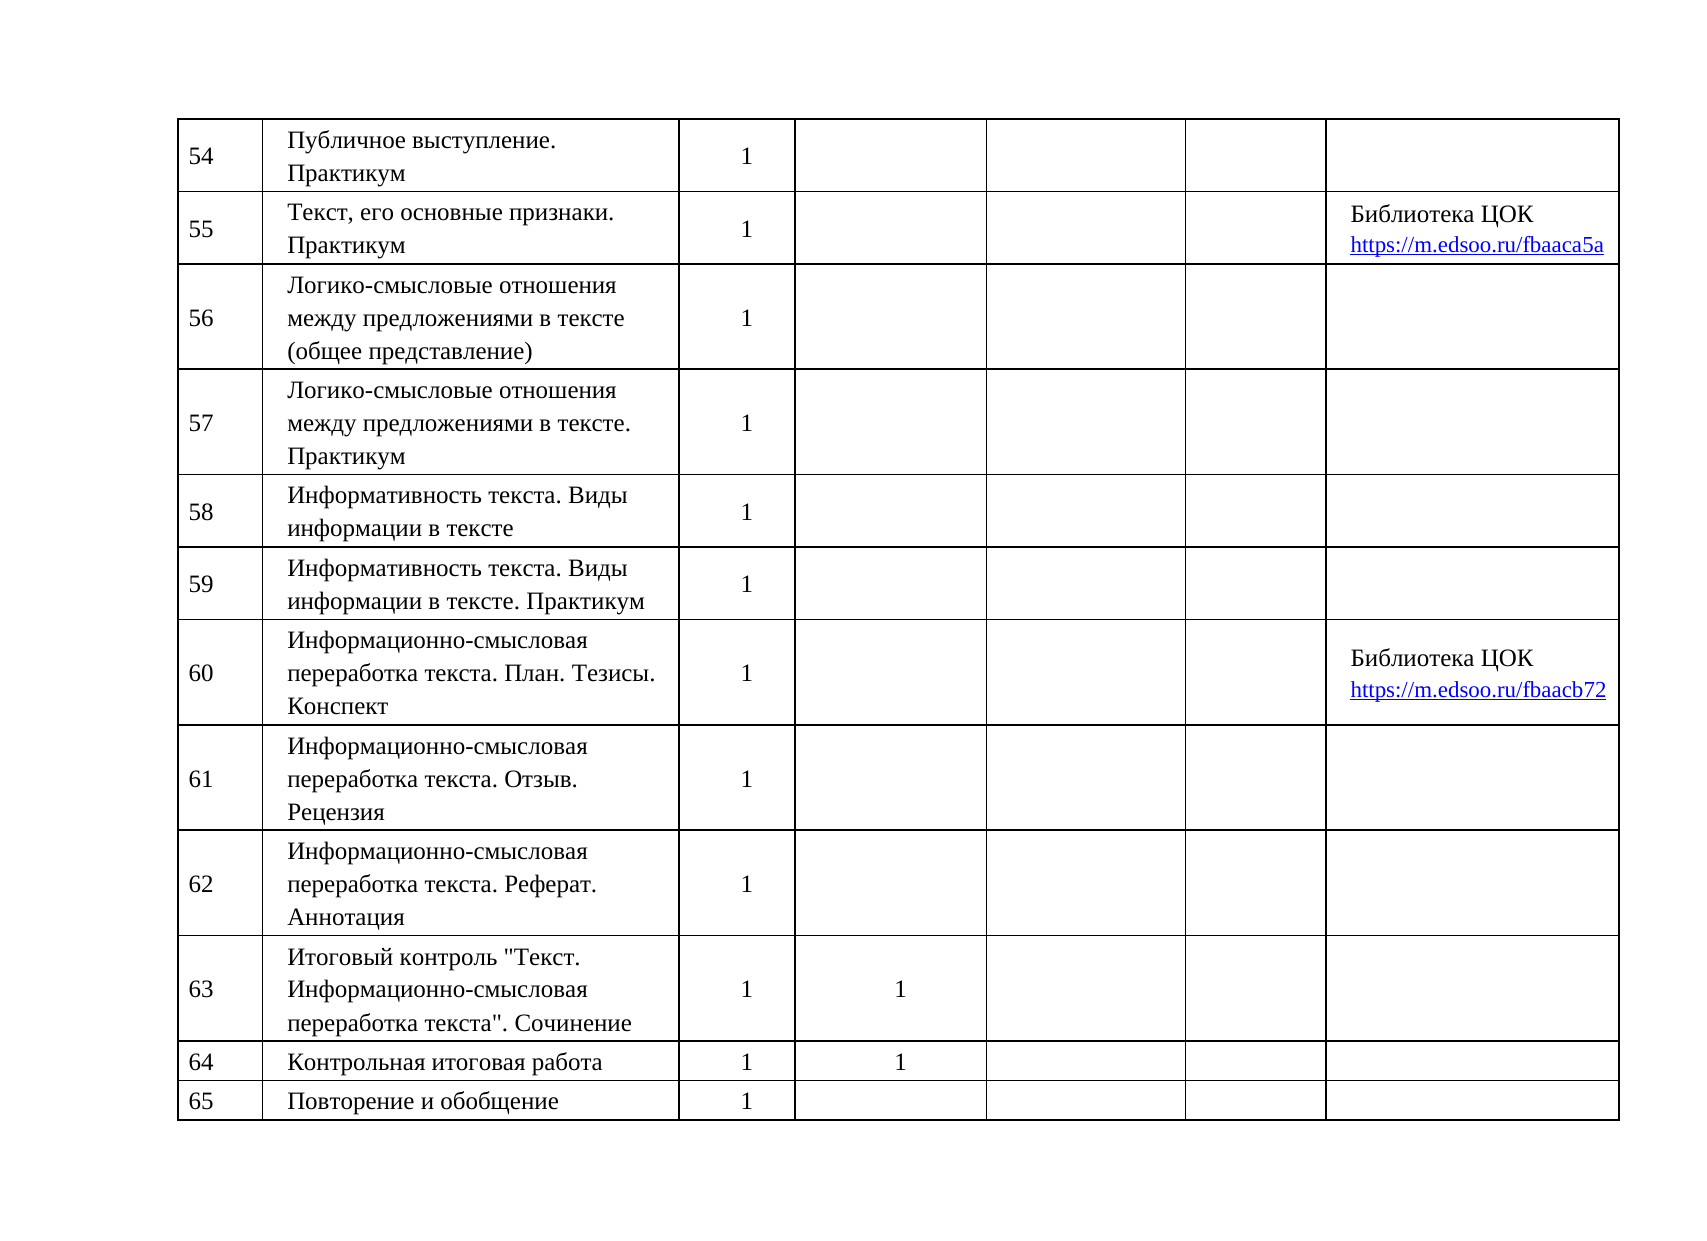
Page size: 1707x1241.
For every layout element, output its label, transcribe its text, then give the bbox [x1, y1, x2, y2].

table_cell [987, 1042, 1185, 1079]
table_cell Информативность текста. Виды информации в тексте [263, 475, 678, 546]
table_cell 1 [680, 192, 794, 263]
table_cell 65 [179, 1081, 262, 1119]
table_cell [1186, 475, 1325, 546]
table_cell 58 [179, 475, 262, 546]
table_cell 1 [680, 726, 794, 829]
table_cell Информационно-смысловая переработка текста. Реферат. Аннотация [263, 831, 678, 935]
table_cell [1327, 265, 1618, 368]
table_cell [987, 726, 1185, 829]
table_cell [1186, 192, 1325, 263]
table_cell [1327, 1081, 1618, 1119]
table_cell Текст, его основные признаки. Практикум [263, 192, 678, 263]
table_cell [987, 120, 1185, 191]
table_cell [1327, 831, 1618, 935]
table_cell [796, 192, 986, 263]
table_cell [1327, 936, 1618, 1040]
table_cell 1 [680, 831, 794, 935]
table_cell Публичное выступление. Практикум [263, 120, 678, 191]
table_cell [796, 831, 986, 935]
table_cell Логико-смысловые отношения между предложениями в тексте (общее представление) [263, 265, 678, 368]
table_cell [987, 265, 1185, 368]
table_cell [987, 192, 1185, 263]
table_cell 61 [179, 726, 262, 829]
table_cell [796, 726, 986, 829]
table_cell 59 [179, 548, 262, 618]
table_cell [1186, 936, 1325, 1040]
table_cell [987, 475, 1185, 546]
table_cell Логико-смысловые отношения между предложениями в тексте. Практикум [263, 370, 678, 474]
table_cell 63 [179, 936, 262, 1040]
table_cell Информативность текста. Виды информации в тексте. Практикум [263, 548, 678, 618]
table_cell 1 [680, 1081, 794, 1119]
table_cell [987, 1081, 1185, 1119]
table_cell 1 [680, 936, 794, 1040]
table_cell 54 [179, 120, 262, 191]
table_cell [796, 120, 986, 191]
table_cell [987, 370, 1185, 474]
table_cell 1 [680, 548, 794, 618]
table_cell [1186, 548, 1325, 618]
table_cell [1186, 1081, 1325, 1119]
table_cell [1327, 475, 1618, 546]
table_cell Контрольная итоговая работа [263, 1042, 678, 1079]
table_cell [1186, 265, 1325, 368]
table_cell 1 [680, 475, 794, 546]
table_cell 1 [680, 370, 794, 474]
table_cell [263, 1081, 678, 1119]
table_cell 62 [179, 831, 262, 935]
table_cell [1327, 370, 1618, 474]
table_cell 1 [796, 936, 986, 1040]
table_cell [1327, 726, 1618, 829]
table_cell [1186, 1042, 1325, 1079]
table_cell 55 [179, 192, 262, 263]
table_cell [1327, 1042, 1618, 1079]
table_cell Информационно-смысловая переработка текста. План. Тезисы. Конспект [263, 620, 678, 724]
table_cell Итоговый контроль "Текст. Информационно-смысловая переработка текста". Сочинение [263, 936, 678, 1040]
table_cell [1186, 120, 1325, 191]
table_cell 56 [179, 265, 262, 368]
table_cell [987, 936, 1185, 1040]
table_cell 1 [796, 1042, 986, 1079]
table_cell [987, 548, 1185, 618]
table_cell [1186, 831, 1325, 935]
table_cell [987, 831, 1185, 935]
table_cell Библиотека ЦОК https://m.edsoo.ru/fbaacb72 [1327, 620, 1618, 724]
table_cell [1327, 548, 1618, 618]
table_cell [1186, 370, 1325, 474]
table_cell [1327, 120, 1618, 191]
table_cell 1 [680, 120, 794, 191]
table_cell [796, 475, 986, 546]
table_cell [796, 548, 986, 618]
table_cell [796, 620, 986, 724]
table_cell 1 [680, 620, 794, 724]
table_cell 1 [680, 1042, 794, 1079]
table_cell Информационно-смысловая переработка текста. Отзыв. Рецензия [263, 726, 678, 829]
table_cell 57 [179, 370, 262, 474]
table_cell 1 [680, 265, 794, 368]
table_cell [987, 620, 1185, 724]
table_cell [1186, 620, 1325, 724]
table_cell [796, 265, 986, 368]
table_cell Библиотека ЦОК https://m.edsoo.ru/fbaaca5a [1327, 192, 1618, 263]
table_cell [1186, 726, 1325, 829]
table_cell [796, 370, 986, 474]
table_cell 60 [179, 620, 262, 724]
table_cell 64 [179, 1042, 262, 1079]
table_cell [796, 1081, 986, 1119]
